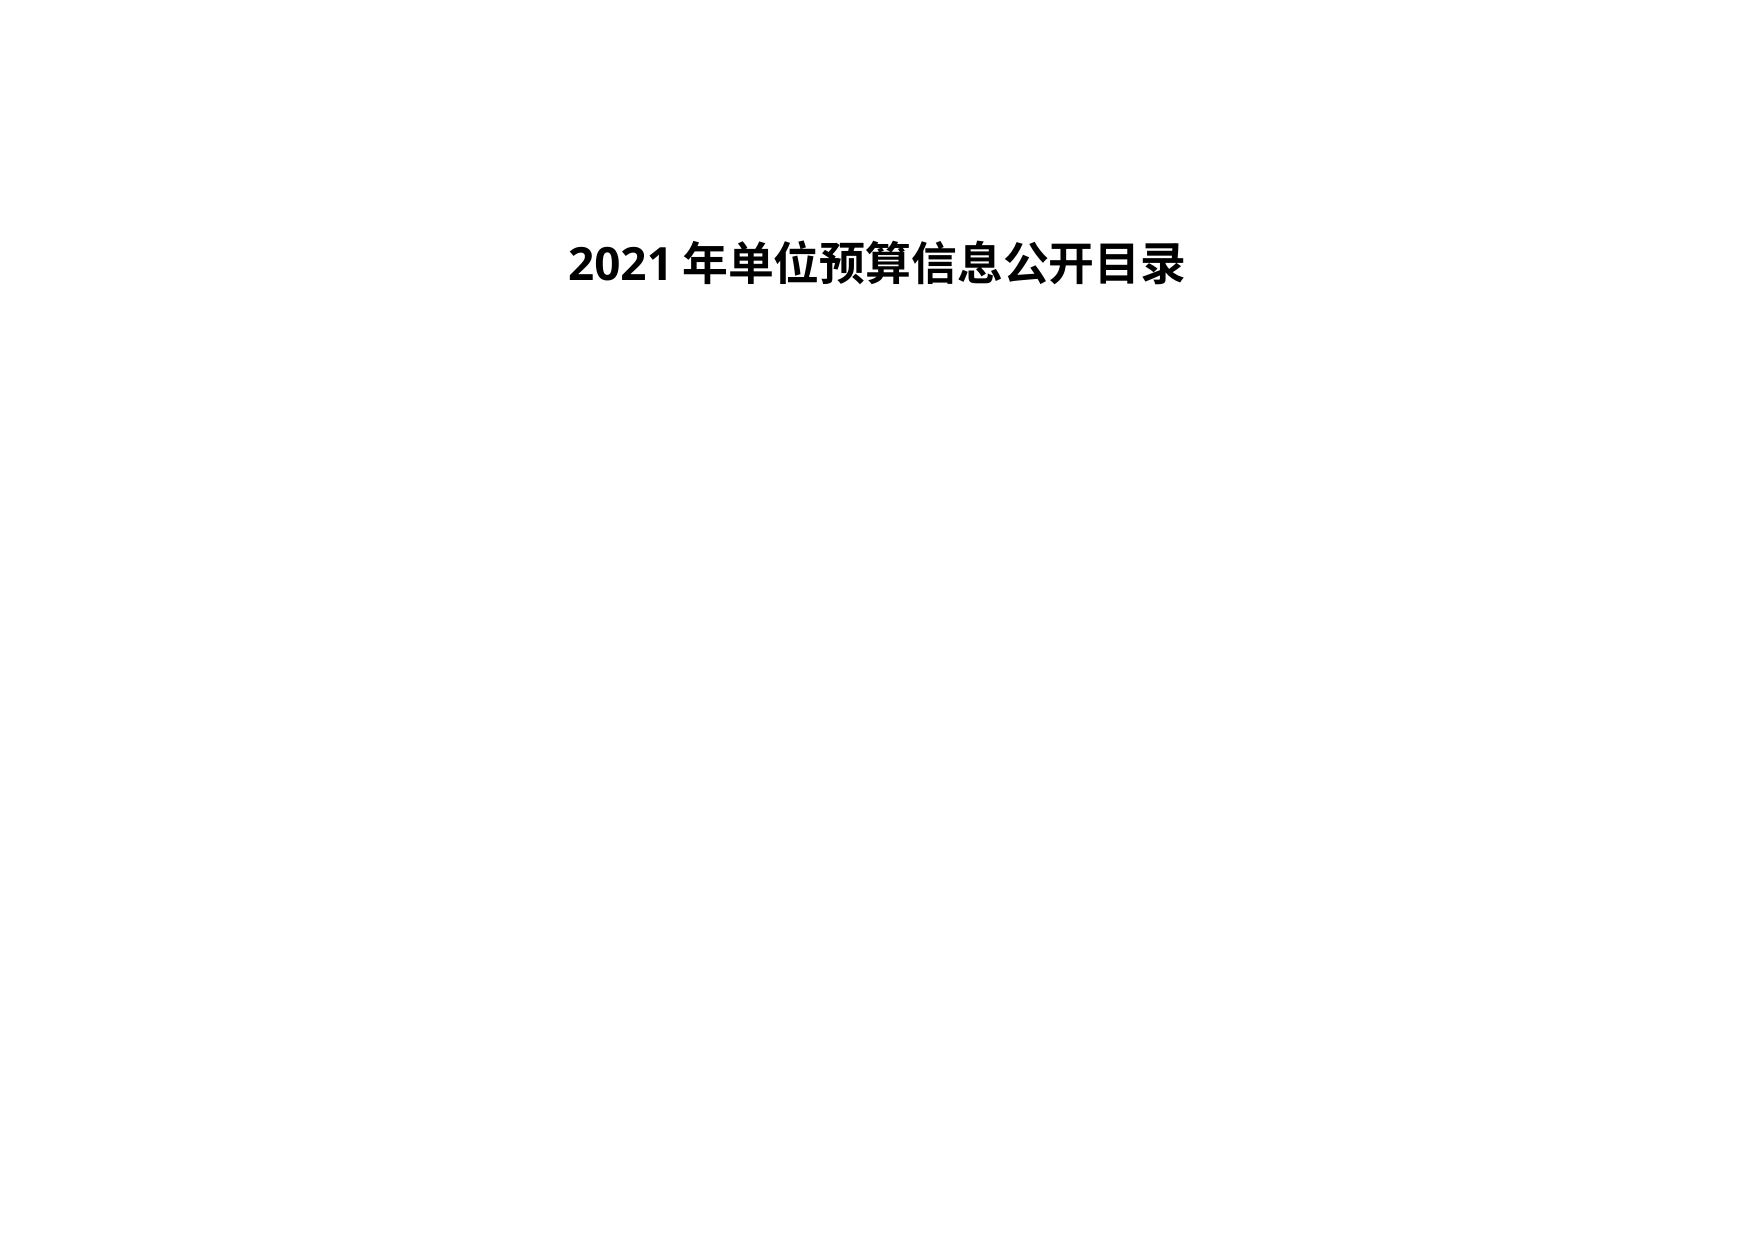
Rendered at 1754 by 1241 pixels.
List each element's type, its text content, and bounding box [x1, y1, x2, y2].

text 2021年单位预算信息公开目录 [118, 228, 1636, 294]
